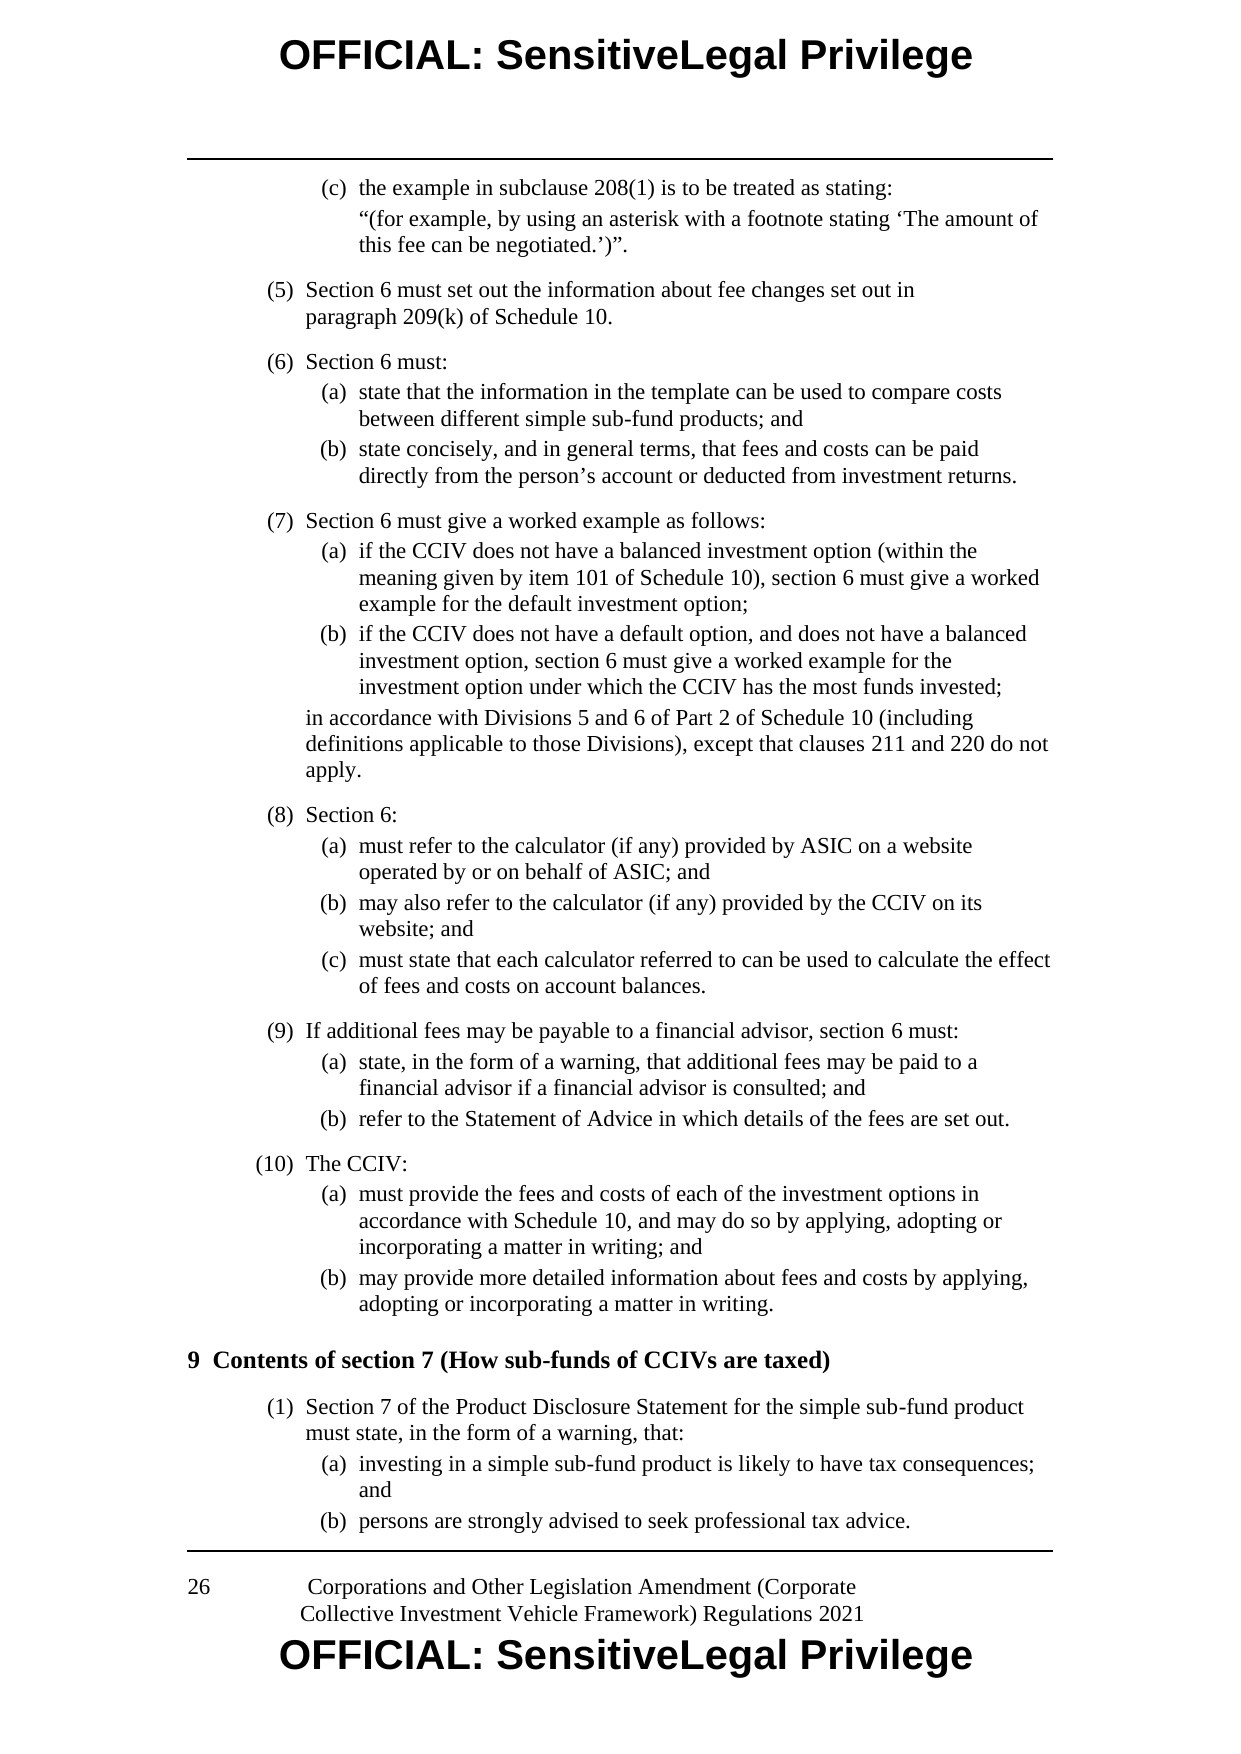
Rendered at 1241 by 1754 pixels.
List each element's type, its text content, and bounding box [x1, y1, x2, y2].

text (b) may also refer to the calculator (if any) provided by the CCIV on its website; and [187, 889, 1053, 942]
text (9) If additional fees may be payable to a financial advisor, section 6 must: [187, 1017, 1053, 1044]
text (b) may provide more detailed information about fees and costs by applying, adopting or incorporating a matter in writing. [187, 1263, 1053, 1316]
text (a) if the CCIV does not have a balanced investment option (within the meaning given by item 101 of Schedule 10), section 6 must give a worked example for the default investment option; [187, 537, 1053, 616]
text in accordance with Divisions 5 and 6 of Part 2 of Schedule 10 (including definitions applicable to those Divisions), except that clauses 211 and 220 do not apply. [305, 704, 1053, 783]
text (b) state concisely, and in general terms, that fees and costs can be paid directly from the person’s account or deducted from investment returns. [187, 435, 1053, 488]
text (8) Section 6: [187, 802, 1053, 828]
text (c) must state that each calculator referred to can be used to calculate the effect of fees and costs on account balances. [187, 946, 1053, 998]
text (a) investing in a simple sub-fund product is likely to have tax consequences; and [187, 1450, 1053, 1502]
text (a) state, in the form of a warning, that additional fees may be paid to a financial advisor if a financial advisor is consulted; and [187, 1048, 1053, 1101]
text (b) persons are strongly advised to seek professional tax advice. [187, 1507, 1053, 1533]
text 9 Contents of section 7 (How sub-funds of CCIVs are taxed) [187, 1345, 1053, 1374]
text (10) The CCIV: [187, 1150, 1053, 1176]
text (a) must provide the fees and costs of each of the investment options in accordance with Schedule 10, and may do so by applying, adopting or incorporating a matter in writing; and [187, 1180, 1053, 1259]
text (5) Section 6 must set out the information about fee changes set out in paragraph 209(k) of Schedule 10. [187, 276, 1053, 329]
text (1) Section 7 of the Product Disclosure Statement for the simple sub-fund product must state, in the form of a warning, that: [187, 1393, 1053, 1446]
text (a) must refer to the calculator (if any) provided by ASIC on a website operated by or on behalf of ASIC; and [187, 832, 1053, 885]
text (b) refer to the Statement of Advice in which details of the fees are set out. [187, 1105, 1053, 1131]
text “(for example, by using an asterisk with a footnote stating ‘The amount of this fee can be negotiated.’)”. [187, 205, 1053, 258]
text (c) the example in subclause 208(1) is to be treated as stating: [187, 174, 1053, 201]
text (7) Section 6 must give a worked example as follows: [187, 507, 1053, 533]
text (6) Section 6 must: [187, 348, 1053, 374]
text (a) state that the information in the template can be used to compare costs between different simple sub-fund products; and [187, 378, 1053, 431]
text (b) if the CCIV does not have a default option, and does not have a balanced investment option, section 6 must give a worked example for the investment option under which the CCIV has the most funds invested; [187, 621, 1053, 699]
